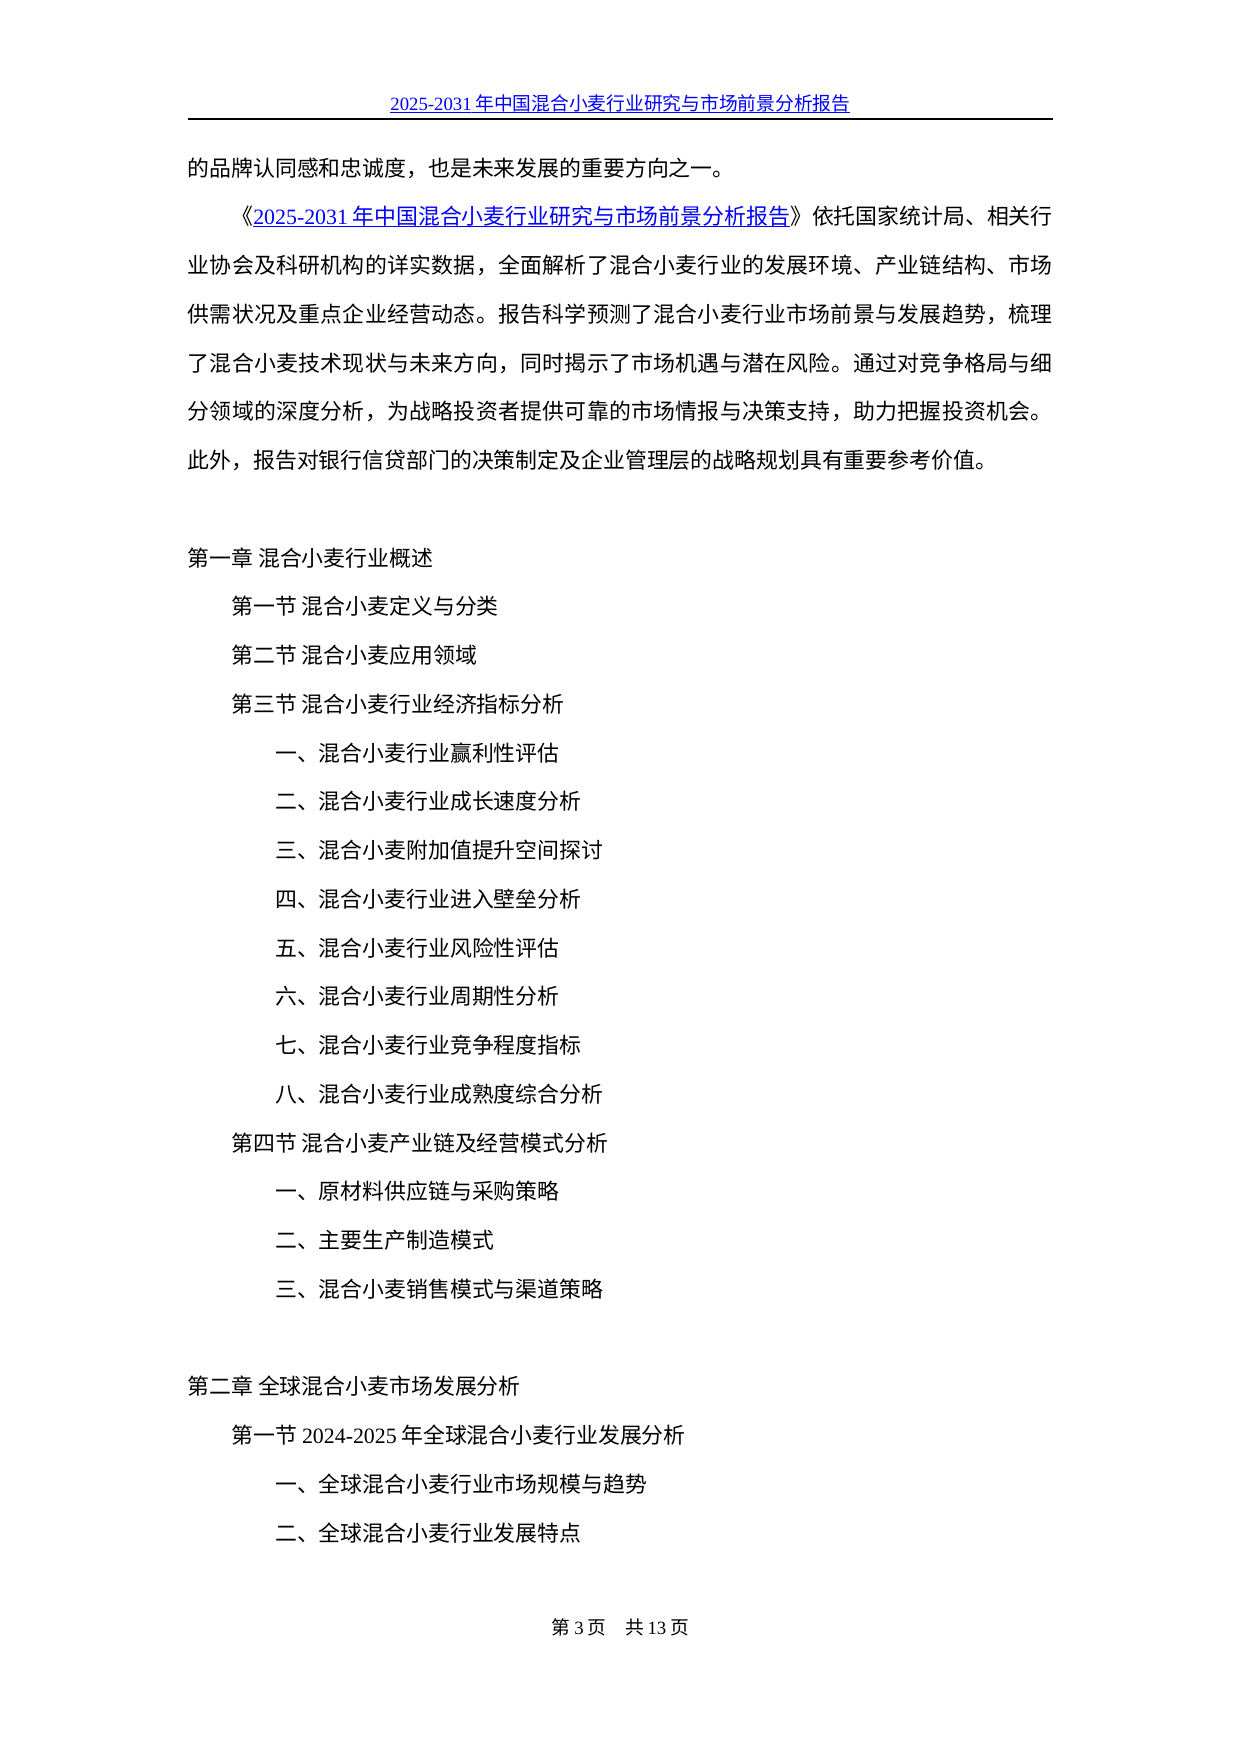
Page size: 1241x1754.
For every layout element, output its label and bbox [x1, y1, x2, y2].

text [187, 150, 1053, 1548]
